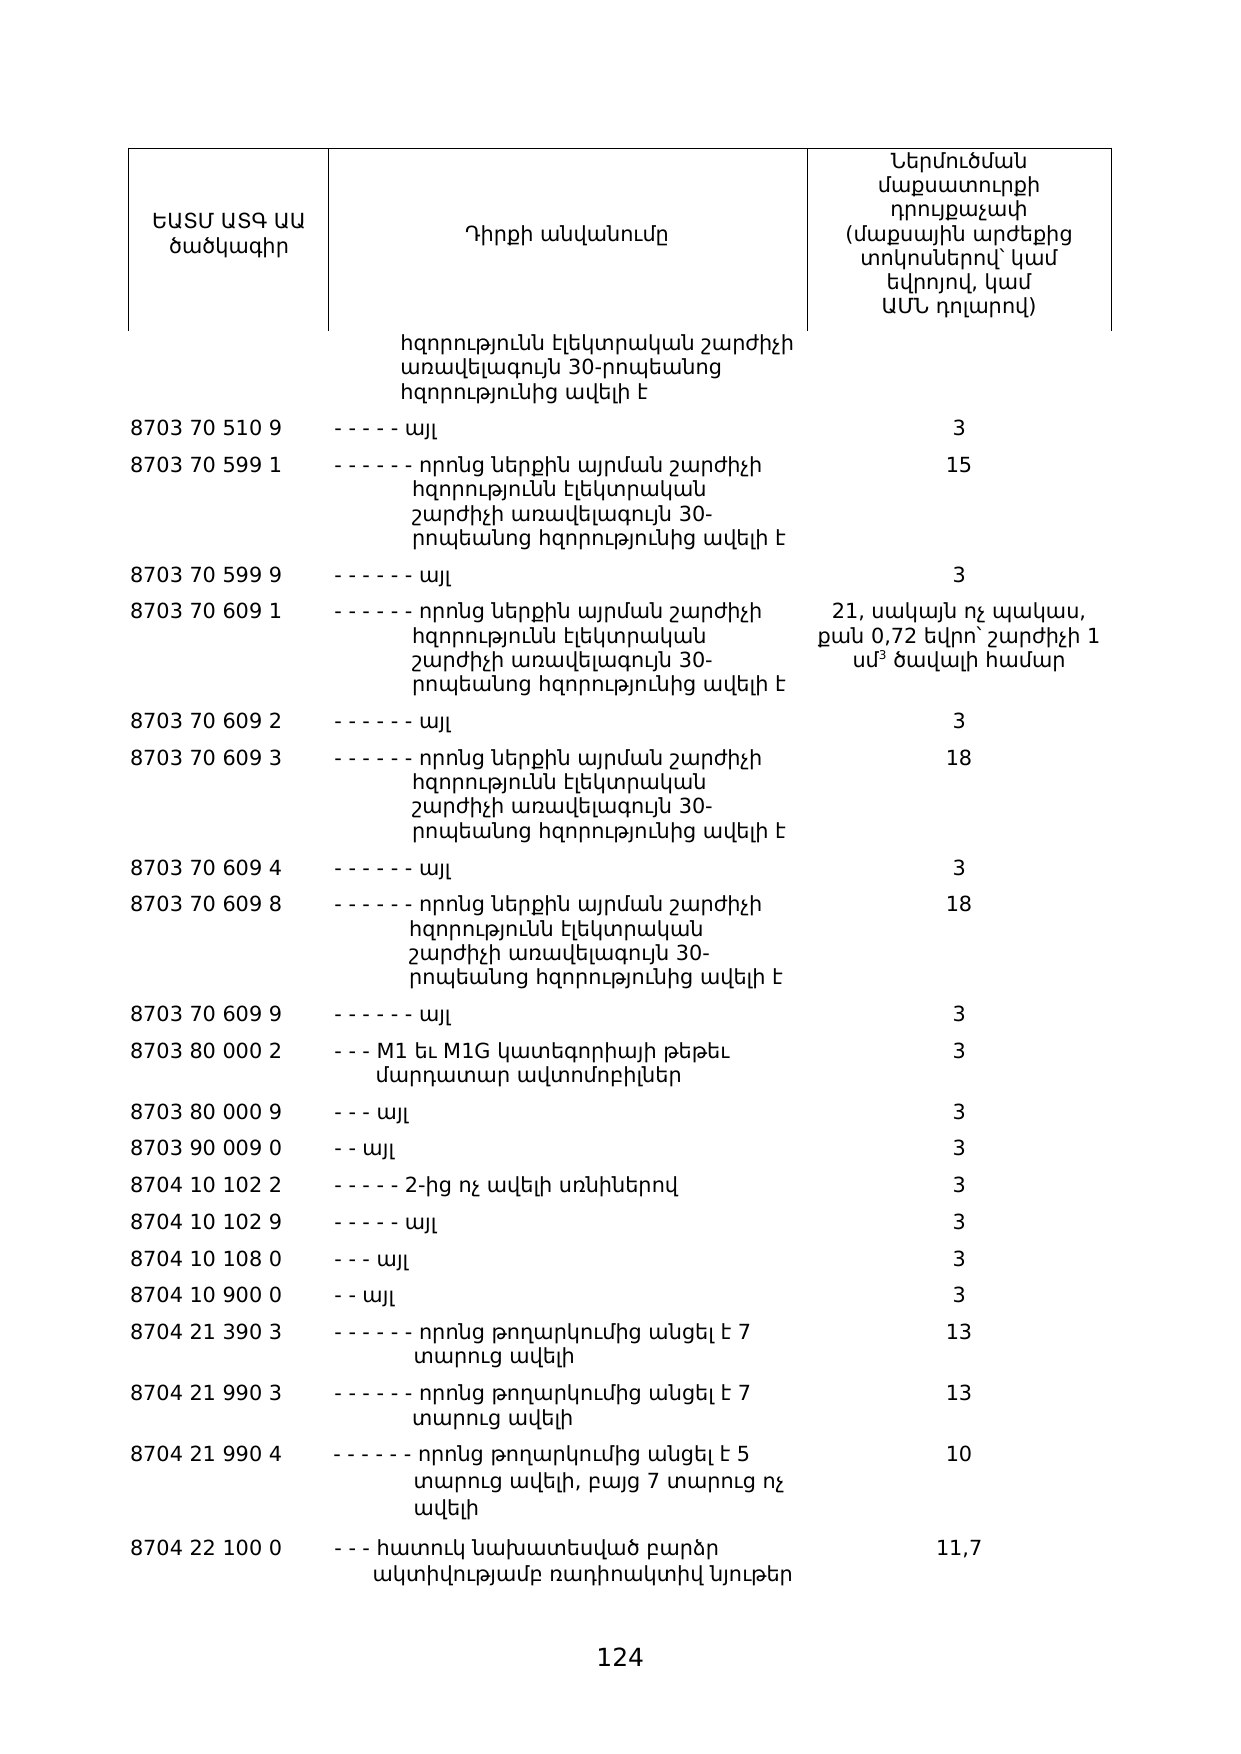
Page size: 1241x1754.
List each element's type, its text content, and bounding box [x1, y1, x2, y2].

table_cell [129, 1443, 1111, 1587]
table_header Ներմուծման մաքսատուրքի դրույքաչափ (մաքսային արժեքից տոկոսներով՝ կամ եվրոյով, կամ ԱՄՆ դոլարով) [808, 149, 1111, 331]
table_header ԵԱՏՄ ԱՏԳ ԱԱ ծածկագիր [129, 149, 328, 331]
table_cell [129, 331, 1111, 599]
table_header Դիրքի անվանումը [329, 149, 807, 331]
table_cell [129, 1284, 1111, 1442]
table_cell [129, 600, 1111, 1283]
